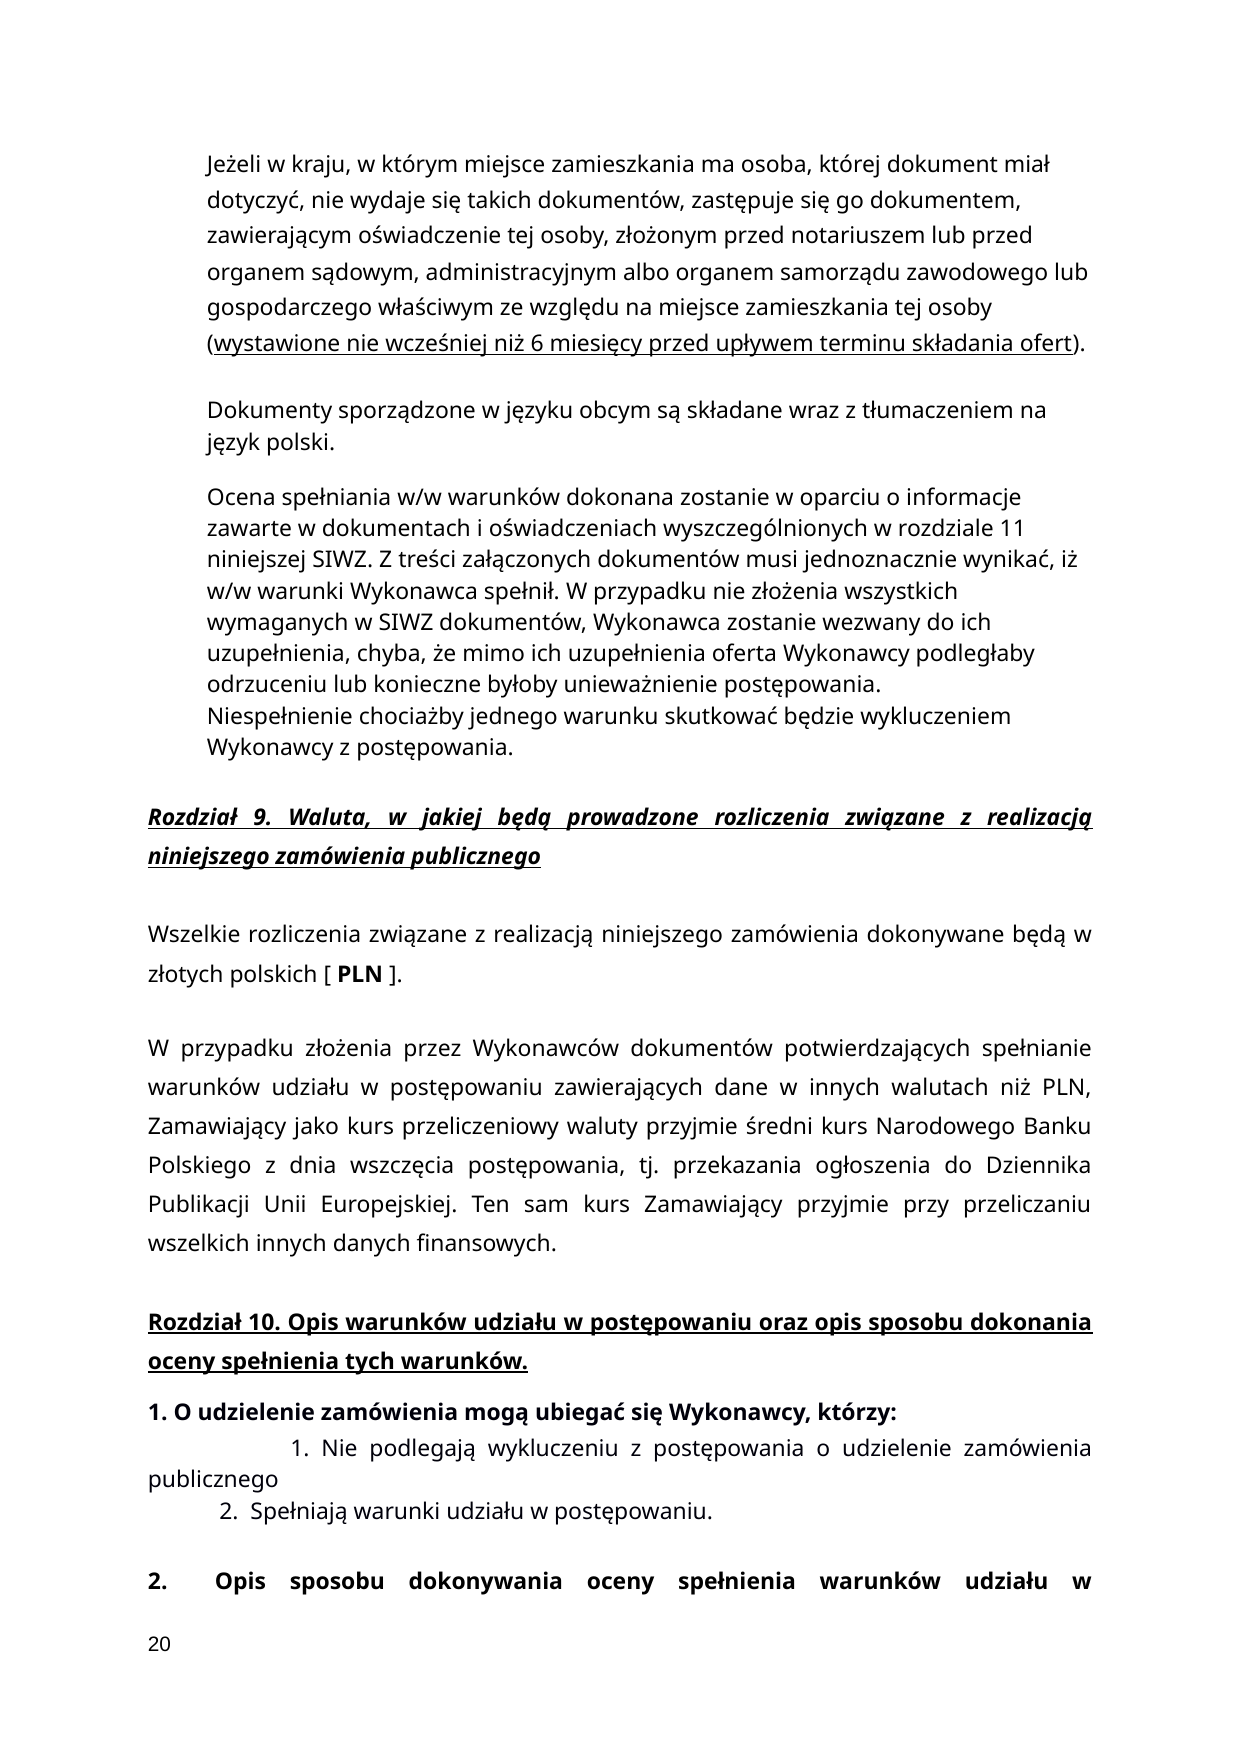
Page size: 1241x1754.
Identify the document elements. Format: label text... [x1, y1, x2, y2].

text 1. Nie podlegają wykluczeniu z postępowania o udzielenie zamówienia publicznego [148, 1432, 1093, 1494]
text Dokumenty sporządzone w języku obcym są składane wraz z tłumaczeniem na język polski. [207, 394, 1092, 457]
text 1. O udzielenie zamówienia mogą ubiegać się Wykonawcy, którzy: [148, 1396, 1088, 1427]
text Ocena spełniania w/w warunków dokonana zostanie w oparciu o informacje zawarte w dokumentach i oświadczeniach wyszczególnionych w rozdziale 11 niniejszej SIWZ. Z treści załączonych dokumentów musi jednoznacznie wynikać, iż w/w warunki Wykonawca spełnił. W przypadku nie złożenia wszystkich wymaganych w SIWZ dokumentów, Wykonawca zostanie wezwany do ich uzupełnienia, chyba, że mimo ich uzupełnienia oferta Wykonawcy podległaby odrzuceniu lub konieczne byłoby unieważnienie postępowania. [207, 481, 1092, 700]
text Jeżeli w kraju, w którym miejsce zamieszkania ma osoba, której dokument miał dotyczyć, nie wydaje się takich dokumentów, zastępuje się go dokumentem, zawierającym oświadczenie tej osoby, złożonym przed notariuszem lub przed organem sądowym, administracyjnym albo organem samorządu zawodowego lub gospodarczego właściwym ze względu na miejsce zamieszkania tej osoby (wystawione nie wcześniej niż 6 miesięcy przed upływem terminu składania ofert). [207, 148, 1092, 358]
text 2. Spełniają warunki udziału w postępowaniu. [148, 1494, 1093, 1526]
text Niespełnienie chociażby jednego warunku skutkować będzie wykluczeniem Wykonawcy z postępowania. [207, 700, 1092, 762]
subtitle Rozdział 10. Opis warunków udziału w postępowaniu oraz opis sposobu dokonania oceny spełnienia tych warunków. [148, 1306, 1093, 1332]
text W przypadku złożenia przez Wykonawców dokumentów potwierdzających spełnianie warunków udziału w postępowaniu zawierających dane w innych walutach niż PLN, Zamawiający jako kurs przeliczeniowy waluty przyjmie średni kurs Narodowego Banku Polskiego z dnia wszczęcia postępowania, tj. przekazania ogłoszenia do Dziennika Publikacji Unii Europejskiej. Ten sam kurs Zamawiający przyjmie przy przeliczaniu wszelkich innych danych finansowych. [148, 1032, 1093, 1259]
subtitle Rozdział 9. Waluta, w jakiej będą prowadzone rozliczenia związane z realizacją niniejszego zamówienia publicznego [148, 801, 1093, 828]
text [148, 1565, 1093, 1596]
subtitle Rozdział 9. Waluta, w jakiej będą prowadzone rozliczenia związane z realizacją niniejszego zamówienia publicznego [148, 829, 1093, 872]
text Wszelkie rozliczenia związane z realizacją niniejszego zamówienia dokonywane będą w złotych polskich [ PLN ]. [148, 918, 1093, 989]
subtitle Rozdział 10. Opis warunków udziału w postępowaniu oraz opis sposobu dokonania oceny spełnienia tych warunków. [148, 1334, 1093, 1376]
